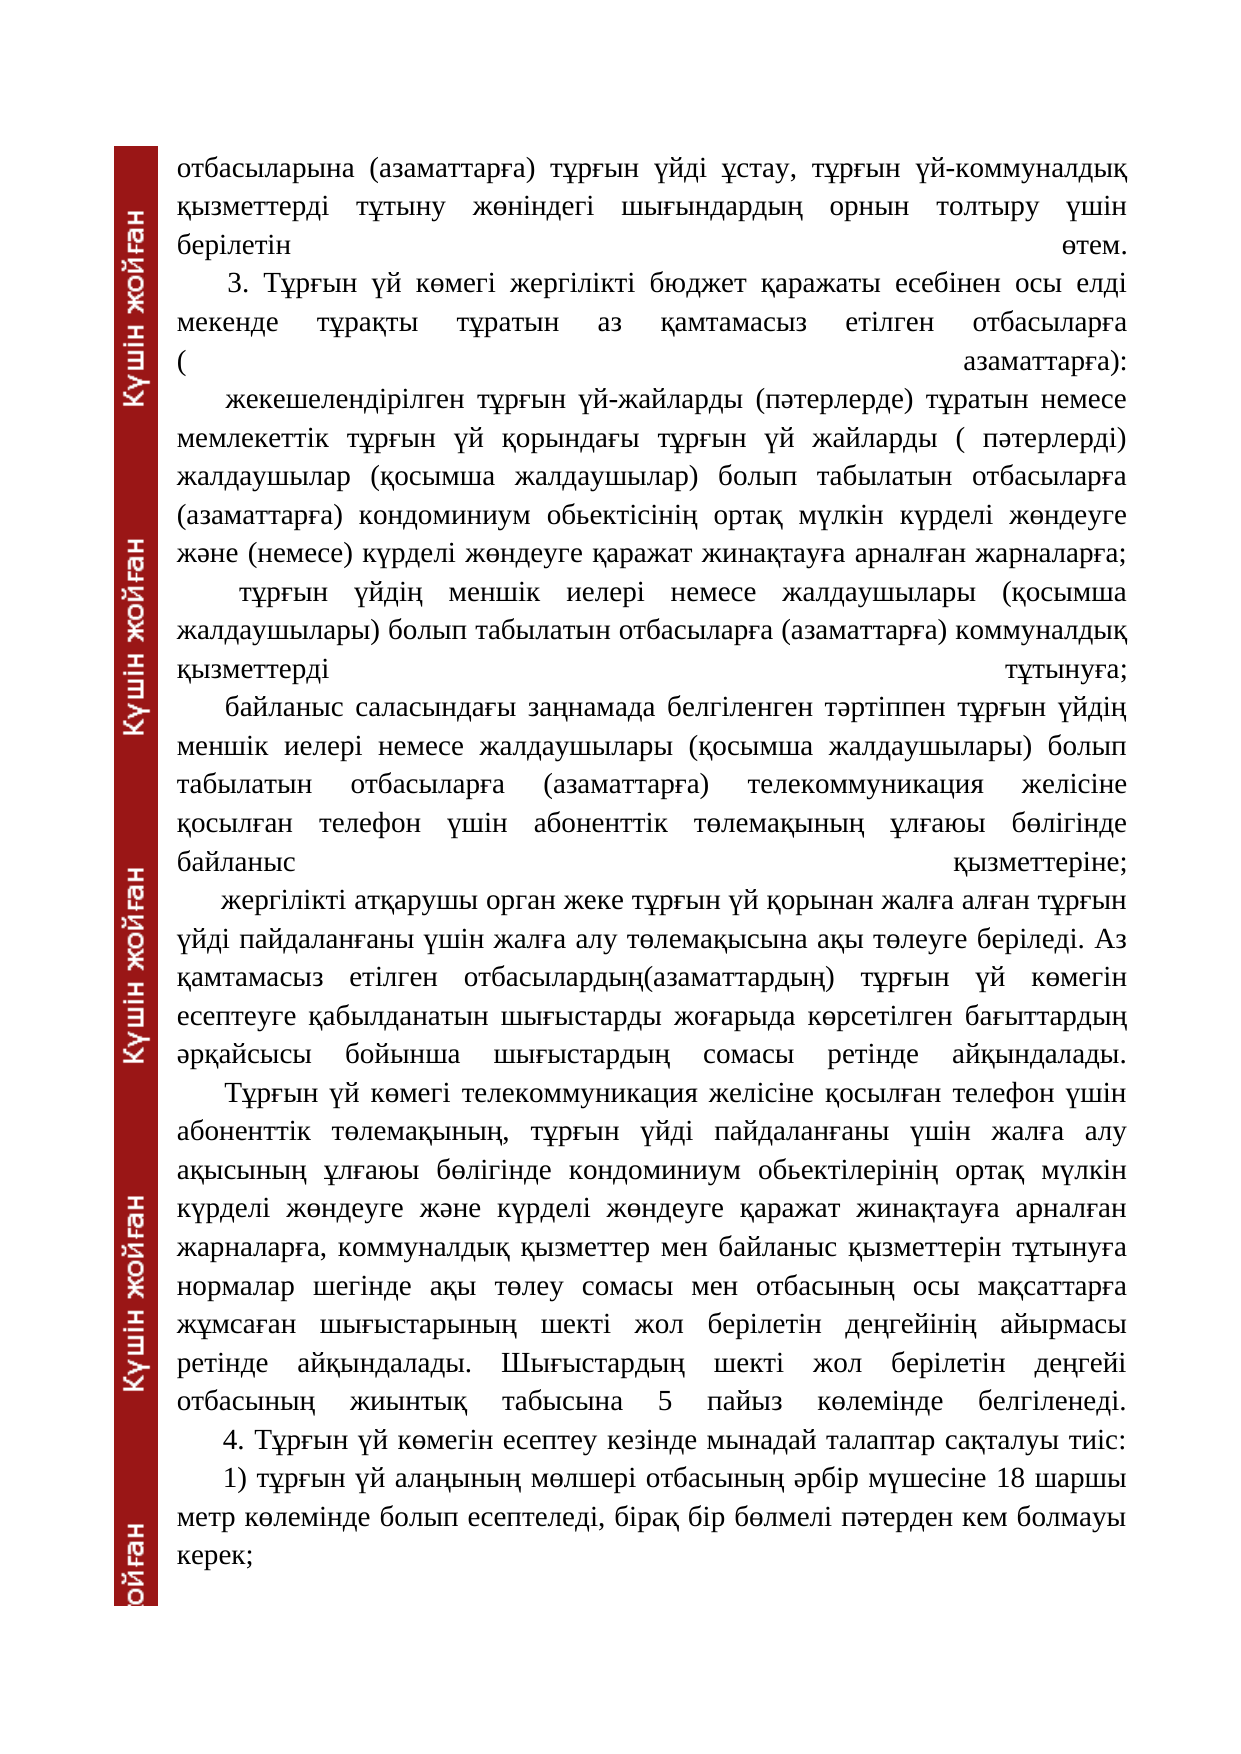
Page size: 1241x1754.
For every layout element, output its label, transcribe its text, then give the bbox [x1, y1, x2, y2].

picture [114, 1571, 158, 1606]
picture [114, 146, 158, 150]
